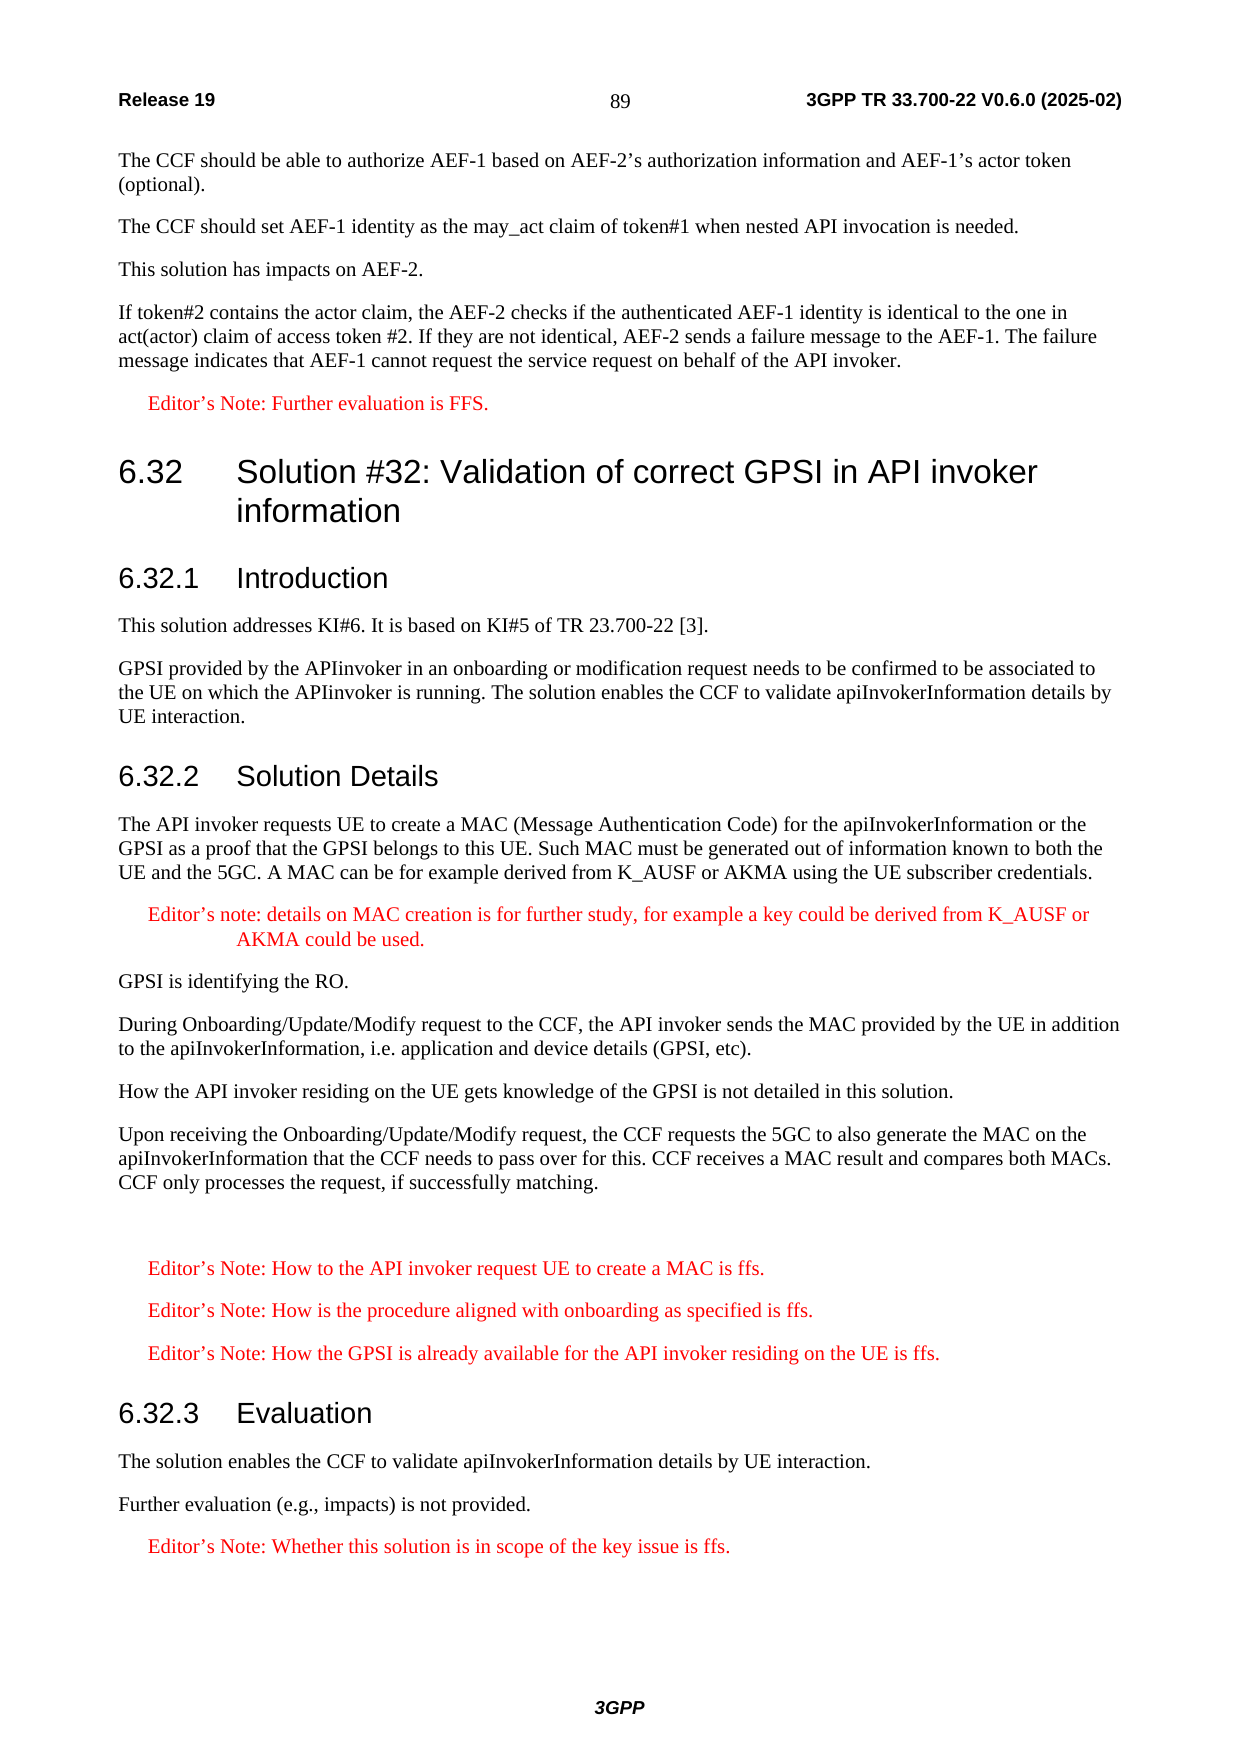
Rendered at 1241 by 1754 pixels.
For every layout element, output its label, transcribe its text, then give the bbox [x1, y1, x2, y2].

text Upon receiving the Onboarding/Update/Modify request, the CCF requests the 5GC to also generate the MAC on the apiInvokerInformation that the CCF needs to pass over for this. CCF receives a MAC result and compares both MACs. CCF only processes the request, if successfully matching. [118, 1122, 1122, 1194]
subtitle 6.32.2 Solution Details [118, 759, 1122, 793]
subtitle 6.32.1 Introduction [118, 561, 1122, 594]
text The API invoker requests UE to create a MAC (Message Authentication Code) for the apiInvokerInformation or the GPSI as a proof that the GPSI belongs to this UE. Such MAC must be generated out of information known to both the UE and the 5GC. [118, 811, 1122, 884]
subtitle 6.32 Solution #32: Validation of correct GPSI in API invoker information [118, 452, 1122, 529]
text This solution has impacts on AEF-2. [118, 257, 1122, 281]
text During Onboarding/Update/Modify request to the CCF, the API invoker sends the MAC provided by the UE in addition to the apiInvokerInformation, i.e. application and device details (GPSI, etc). [118, 1012, 1122, 1060]
text GPSI provided by the APIinvoker in an onboarding or modification request needs to be confirmed to be associated to the UE on which the APIinvoker is running. The solution enables the CCF to validate apiInvokerInformation details by UE interaction. [118, 656, 1122, 728]
subtitle 6.32.3 Evaluation [118, 1396, 1122, 1430]
text This solution addresses KI#5 of TR 23.700-22. [118, 613, 1122, 637]
text The CCF should set AEF-1 identity as the may_act claim of token#1 when nested API invocation is needed. [118, 214, 1122, 238]
text If token#2 contains the actor claim, the AEF-2 checks if the authenticated AEF-1 identity is identical to the one in act(actor) claim of access token #2. If they are not identical, AEF-2 sends a failure message to the AEF-1. The failure message indicates that AEF-1 cannot request the service request on behalf of the API invoker. [118, 300, 1122, 372]
text The CCF should be able to authorize AEF-1 based on AEF-2’s authorization information and AEF-1’s actor token (optional). [118, 147, 1122, 196]
